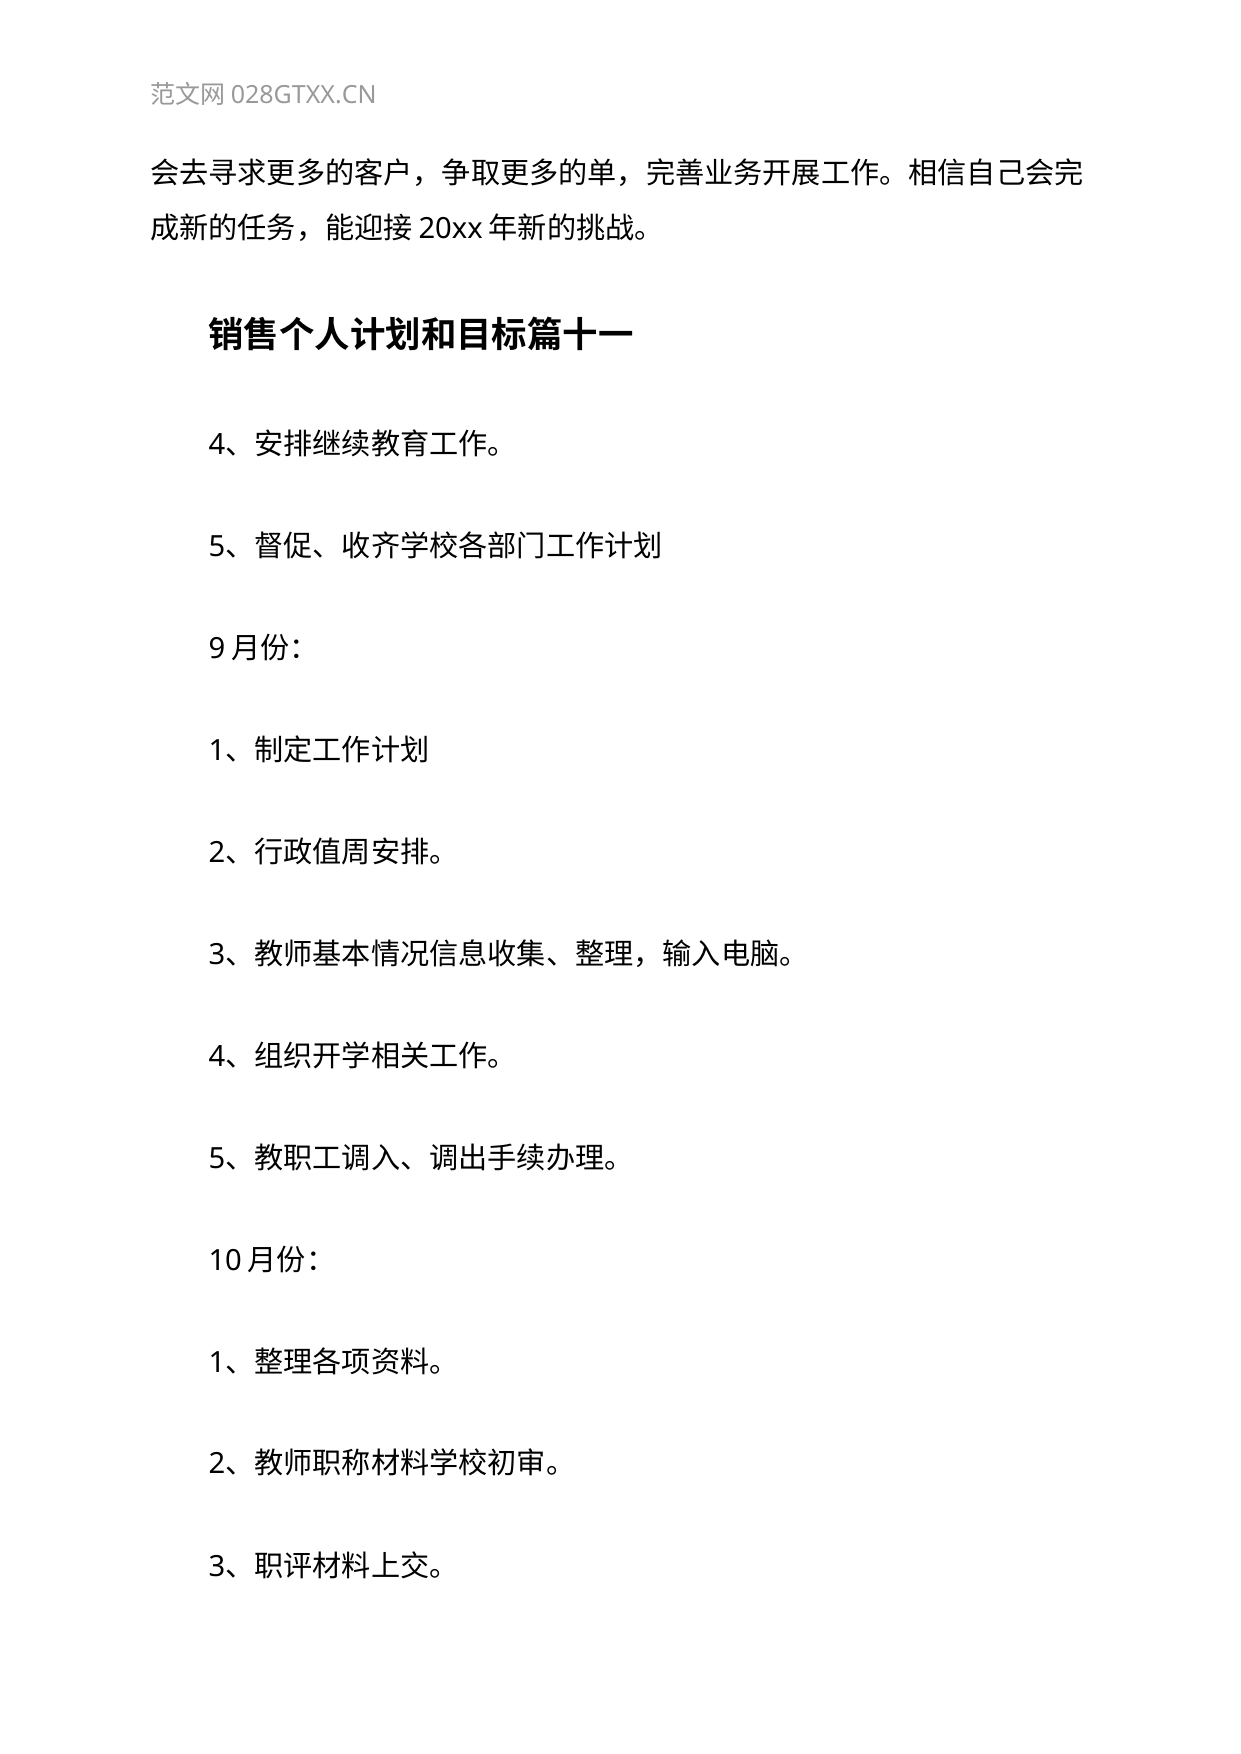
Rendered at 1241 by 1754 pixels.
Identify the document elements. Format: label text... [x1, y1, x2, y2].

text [150, 150, 1090, 247]
text 4、组织开学相关工作。 [150, 1032, 1090, 1074]
text 3、职评材料上交。 [150, 1542, 1090, 1584]
text 1、整理各项资料。 [150, 1338, 1090, 1381]
text 4、安排继续教育工作。 [150, 420, 1090, 463]
text 2、行政值周安排。 [150, 828, 1090, 871]
text 5、教职工调入、调出手续办理。 [150, 1134, 1090, 1177]
text 1、制定工作计划 [150, 726, 1090, 769]
text 9月份： [150, 624, 1090, 667]
text 销售个人计划和目标篇十一 [150, 307, 1090, 358]
text 10月份： [150, 1236, 1090, 1278]
text 3、教师基本情况信息收集、整理，输入电脑。 [150, 930, 1090, 973]
text 2、教师职称材料学校初审。 [150, 1440, 1090, 1482]
text 5、督促、收齐学校各部门工作计划 [150, 522, 1090, 565]
